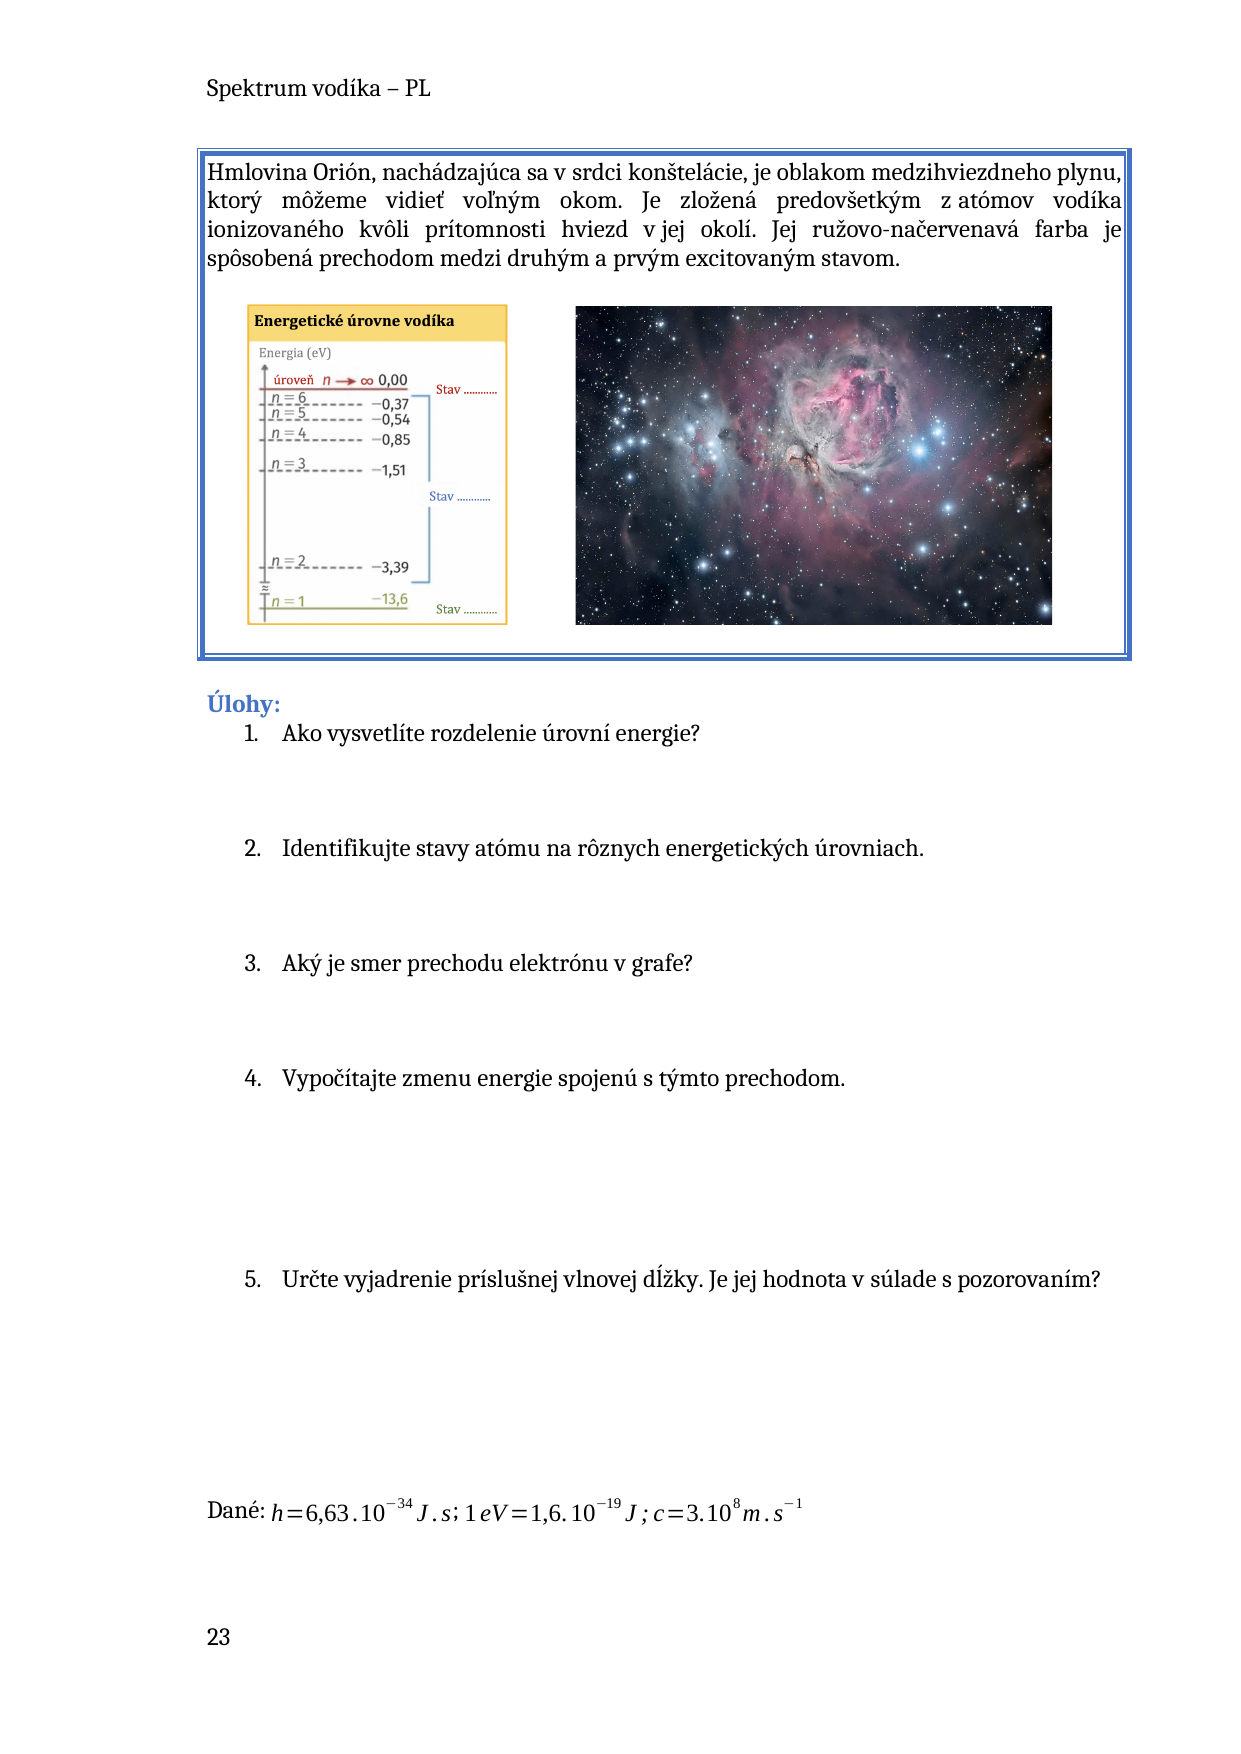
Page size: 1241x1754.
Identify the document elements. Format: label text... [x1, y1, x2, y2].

list Ako vysvetlíte rozdelenie úrovní energie? [244, 719, 1122, 747]
text Dané: ; [207, 1495, 1122, 1526]
list Identifikujte stavy atómu na rôznych energetických úrovniach. [244, 834, 1122, 862]
picture [245, 301, 509, 625]
list Aký je smer prechodu elektrónu v grafe? [244, 949, 1122, 977]
text Hmlovina Orión, nachádzajúca sa v srdci konštelácie, je oblakom medzihviezdneho plynu, ktorý môžeme vidieť voľným okom. Je zložená predovšetkým z atómov vodíka ionizovaného kvôli prítomnosti hviezd v jej okolí. Jej ružovo-načervenavá farba je spôsobená prechodom medzi druhým a prvým excitovaným stavom. [205, 156, 1124, 273]
text Úlohy: [207, 690, 1122, 719]
list Určte vyjadrenie príslušnej vlnovej dĺžky. Je jej hodnota v súlade s pozorovaním? [244, 1265, 1122, 1294]
picture [575, 306, 1053, 625]
list Vypočítajte zmenu energie spojenú s týmto prechodom. [244, 1064, 1122, 1092]
